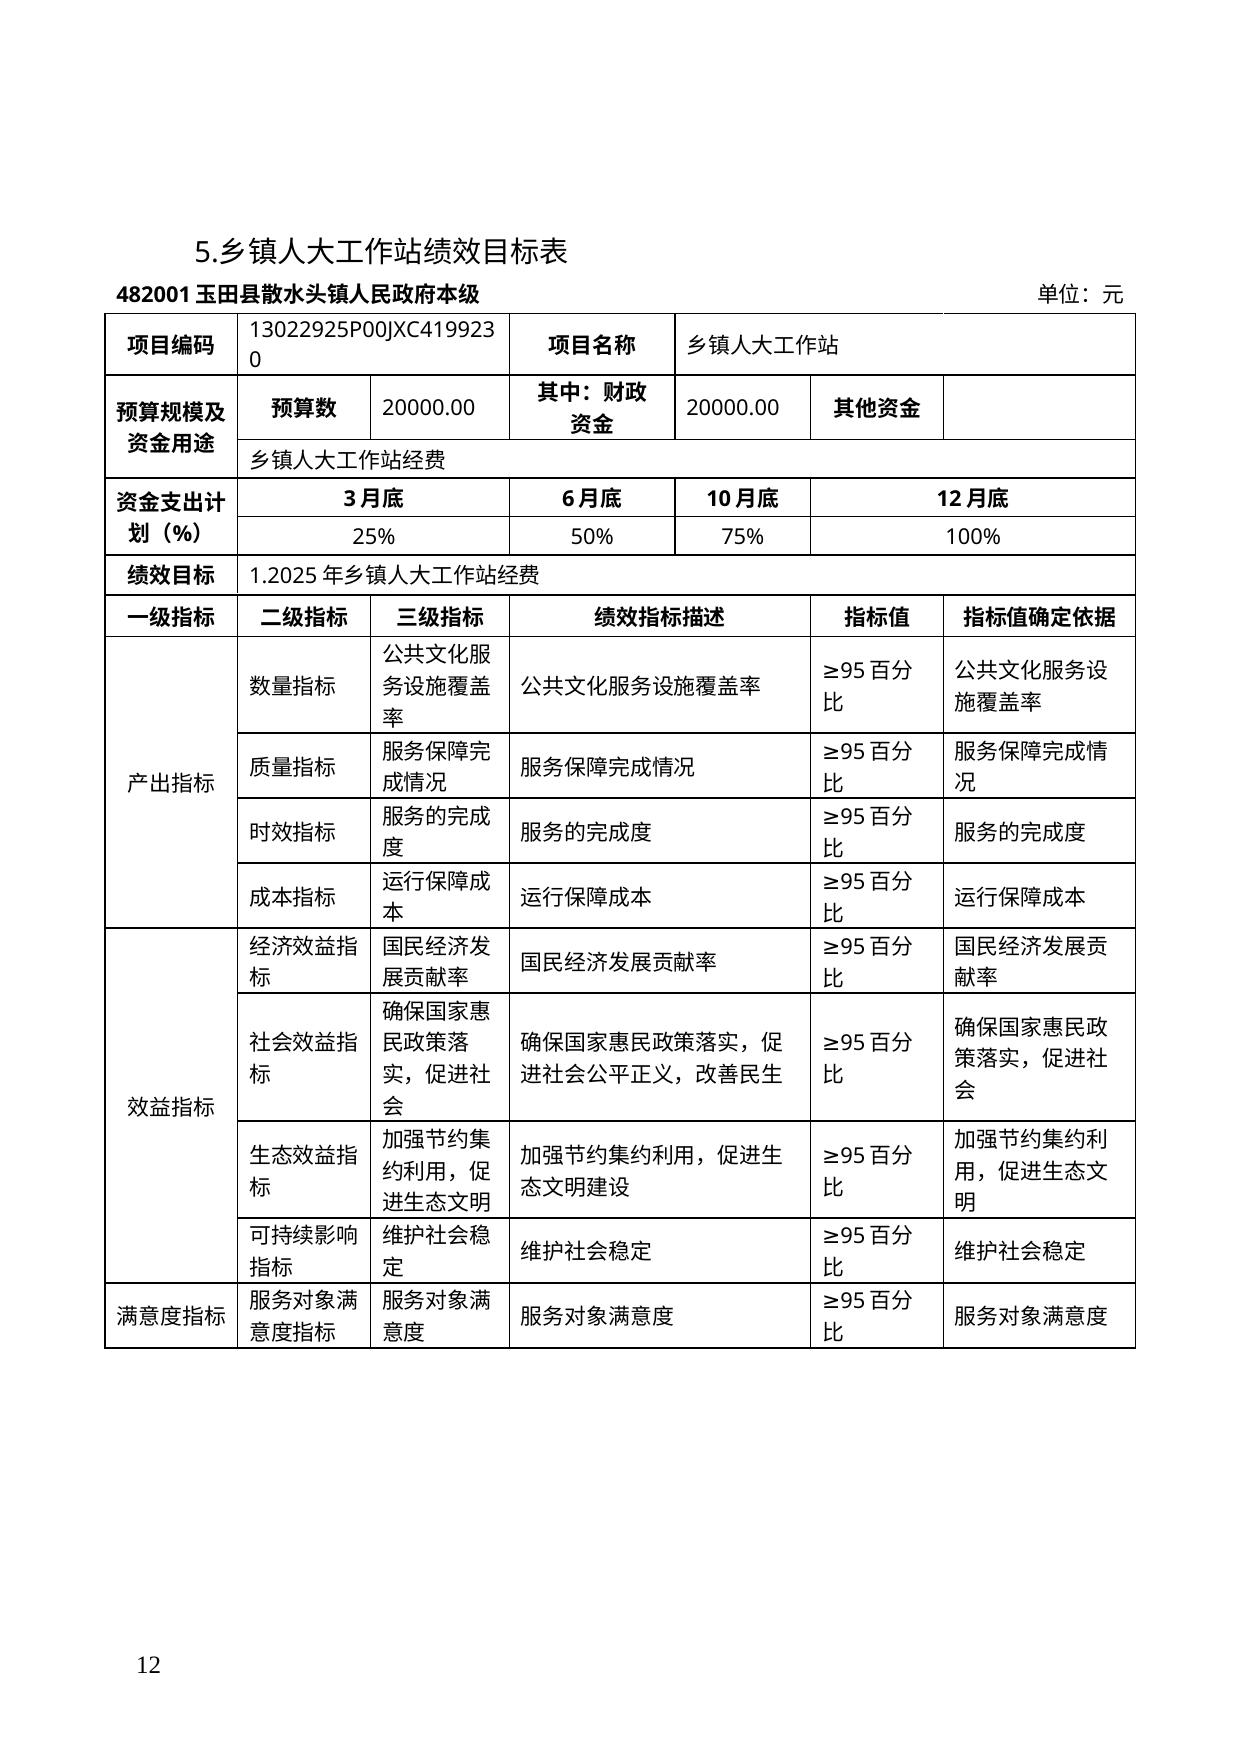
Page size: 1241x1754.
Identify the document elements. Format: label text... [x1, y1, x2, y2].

table_cell 服务保障完成情况 [371, 734, 509, 797]
table_cell 质量指标 [238, 734, 370, 797]
table_cell 20000.00 [371, 376, 509, 439]
table_cell 产出指标 [106, 637, 237, 927]
table_cell 加强节约集约利用，促进生态文明 [944, 1122, 1135, 1217]
table_cell 20000.00 [676, 376, 810, 439]
table_cell 服务对象满意度 [371, 1284, 509, 1347]
table_cell 确保国家惠民政策落实，促进社会 [944, 994, 1135, 1120]
table_cell 乡镇人大工作站经费 [238, 440, 1135, 477]
table_header 一级指标 [106, 596, 237, 636]
table_cell 12月底 [811, 479, 1135, 516]
table_header 单位：元 [944, 273, 1135, 313]
table_cell ≥95百分比 [811, 799, 943, 862]
table_cell 25% [238, 517, 509, 554]
table_cell 75% [676, 517, 810, 554]
table_cell 预算规模及资金用途 [106, 376, 237, 477]
table_cell 效益指标 [106, 929, 237, 1282]
table_cell 公共文化服务设施覆盖率 [371, 637, 509, 732]
table_cell 服务的完成度 [371, 799, 509, 862]
table_cell ≥95百分比 [811, 734, 943, 797]
table_cell 1.2025年乡镇人大工作站经费 [238, 556, 1135, 592]
table_cell 满意度指标 [106, 1284, 237, 1347]
table_cell 确保国家惠民政策落实，促进社会 [371, 994, 509, 1120]
table_cell 项目编码 [106, 314, 237, 374]
table_cell ≥95百分比 [811, 994, 943, 1120]
table_cell 数量指标 [238, 637, 370, 732]
table_cell ≥95百分比 [811, 864, 943, 927]
table_header 指标值确定依据 [944, 596, 1135, 636]
table_header 二级指标 [238, 596, 370, 636]
table_cell 生态效益指标 [238, 1122, 370, 1217]
table_cell 服务保障完成情况 [944, 734, 1135, 797]
table_cell 时效指标 [238, 799, 370, 862]
table_cell 服务对象满意度 [944, 1284, 1135, 1347]
table_cell 运行保障成本 [510, 864, 810, 927]
table_cell ≥95百分比 [811, 929, 943, 992]
table_header 三级指标 [371, 596, 509, 636]
table_cell 国民经济发展贡献率 [944, 929, 1135, 992]
table_cell 资金支出计划（%） [106, 479, 237, 554]
table_header 482001玉田县散水头镇人民政府本级 [106, 273, 943, 313]
table_cell 13022925P00JXC4199230 [238, 314, 509, 374]
table_cell 服务保障完成情况 [510, 734, 810, 797]
table_cell 维护社会稳定 [510, 1219, 810, 1282]
table_cell 维护社会稳定 [371, 1219, 509, 1282]
table_cell 服务对象满意度指标 [238, 1284, 370, 1347]
table_cell 加强节约集约利用，促进生态文明 [371, 1122, 509, 1217]
table_header 绩效指标描述 [510, 596, 810, 636]
table_cell 社会效益指标 [238, 994, 370, 1120]
table_cell 服务的完成度 [944, 799, 1135, 862]
text 5.乡镇人大工作站绩效目标表 [136, 232, 1104, 271]
table_cell ≥95百分比 [811, 1284, 943, 1347]
table_cell [944, 376, 1135, 439]
table_cell 公共文化服务设施覆盖率 [510, 637, 810, 732]
table_cell 国民经济发展贡献率 [510, 929, 810, 992]
table_cell 乡镇人大工作站 [676, 314, 1135, 374]
table_cell ≥95百分比 [811, 1219, 943, 1282]
table_cell 维护社会稳定 [944, 1219, 1135, 1282]
table_cell 其他资金 [811, 376, 943, 439]
table_cell 50% [510, 517, 674, 554]
table_cell 成本指标 [238, 864, 370, 927]
table_cell 经济效益指标 [238, 929, 370, 992]
table_cell 运行保障成本 [944, 864, 1135, 927]
table_cell 加强节约集约利用，促进生态文明建设 [510, 1122, 810, 1217]
table_cell 预算数 [238, 376, 370, 439]
table_header 指标值 [811, 596, 943, 636]
table_cell 服务对象满意度 [510, 1284, 810, 1347]
table_cell ≥95百分比 [811, 1122, 943, 1217]
table_cell 服务的完成度 [510, 799, 810, 862]
table_cell 公共文化服务设施覆盖率 [944, 637, 1135, 732]
table_cell 项目名称 [510, 314, 674, 374]
table_cell 确保国家惠民政策落实，促进社会公平正义，改善民生 [510, 994, 810, 1120]
table_cell 国民经济发展贡献率 [371, 929, 509, 992]
table_cell 100% [811, 517, 1135, 554]
table_cell 绩效目标 [106, 556, 237, 592]
table_cell 其中：财政 资金 [510, 376, 674, 439]
table_cell 10月底 [676, 479, 810, 516]
table_cell 运行保障成本 [371, 864, 509, 927]
table_cell 3月底 [238, 479, 509, 516]
table_cell 可持续影响指标 [238, 1219, 370, 1282]
table_cell ≥95百分比 [811, 637, 943, 732]
table_cell 6月底 [510, 479, 674, 516]
